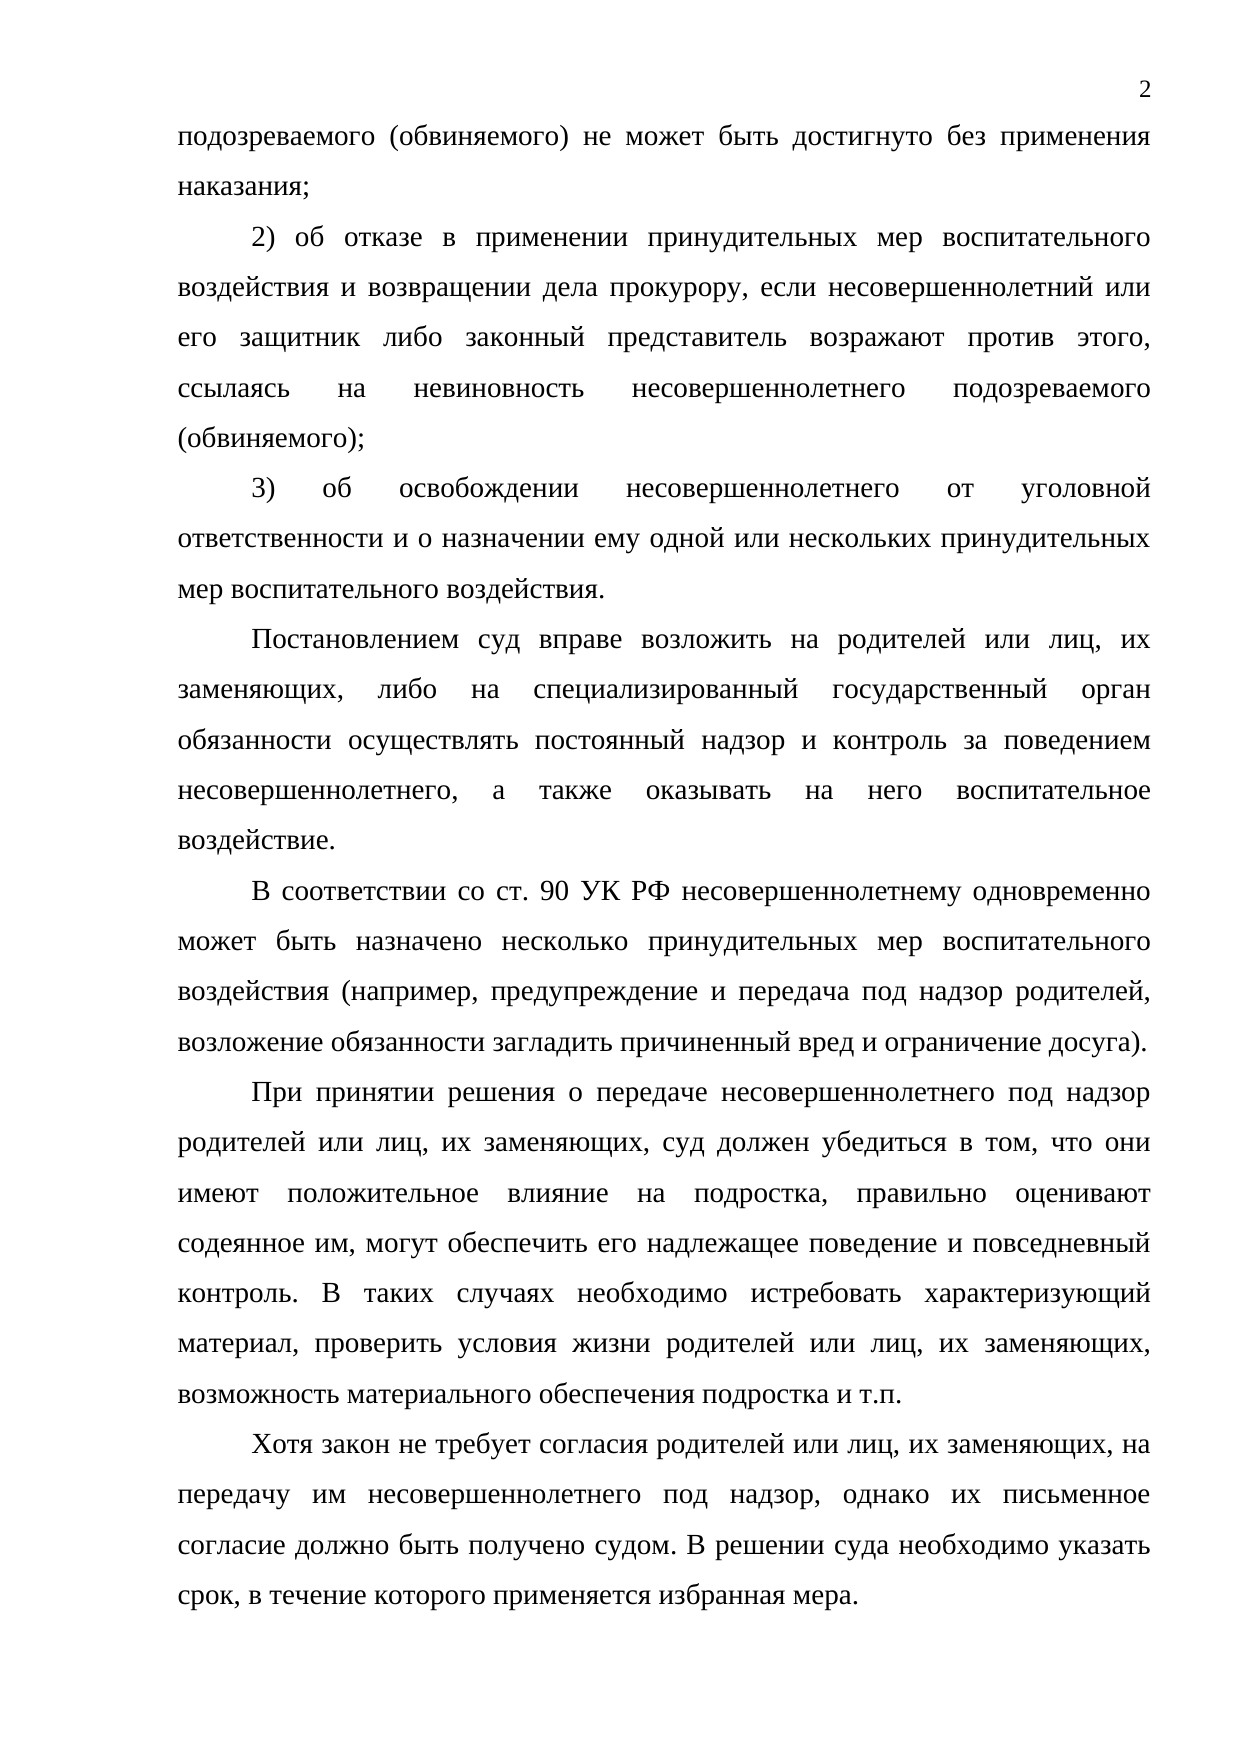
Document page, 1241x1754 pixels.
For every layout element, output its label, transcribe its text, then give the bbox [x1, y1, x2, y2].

text Постановлением суд вправе возложить на родителей или лиц, их заменяющих, либо на специализированный государственный орган обязанности осуществлять постоянный надзор и контроль за поведением несовершеннолетнего, а также оказывать на него воспитательное воздействие. [177, 621, 1152, 856]
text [177, 118, 1152, 202]
text 2) об отказе в применении принудительных мер воспитательного воздействия и возвращении дела прокурору, если несовершеннолетний или его защитник либо законный представитель возражают против этого, ссылаясь на невиновность несовершеннолетнего подозреваемого (обвиняемого); [177, 219, 1152, 453]
text Хотя закон не требует согласия родителей или лиц, их заменяющих, на передачу им несовершеннолетнего под надзор, однако их письменное согласие должно быть получено судом. В решении суда необходимо указать срок, в течение которого применяется избранная мера. [177, 1426, 1152, 1611]
text В соответствии со ст. 90 УК РФ несовершеннолетнему одновременно может быть назначено несколько принудительных мер воспитательного воздействия (например, предупреждение и передача под надзор родителей, возложение обязанности загладить причиненный вред и ограничение досуга). [177, 873, 1152, 1057]
text 3) об освобождении несовершеннолетнего от уголовной ответственности и о назначении ему одной или нескольких принудительных мер воспитательного воздействия. [177, 470, 1152, 604]
text При принятии решения о передаче несовершеннолетнего под надзор родителей или лиц, их заменяющих, суд должен убедиться в том, что они имеют положительное влияние на подростка, правильно оценивают содеянное им, могут обеспечить его надлежащее поведение и повседневный контроль. В таких случаях необходимо истребовать характеризующий материал, проверить условия жизни родителей или лиц, их заменяющих, возможность материального обеспечения подростка и т.п. [177, 1074, 1152, 1409]
